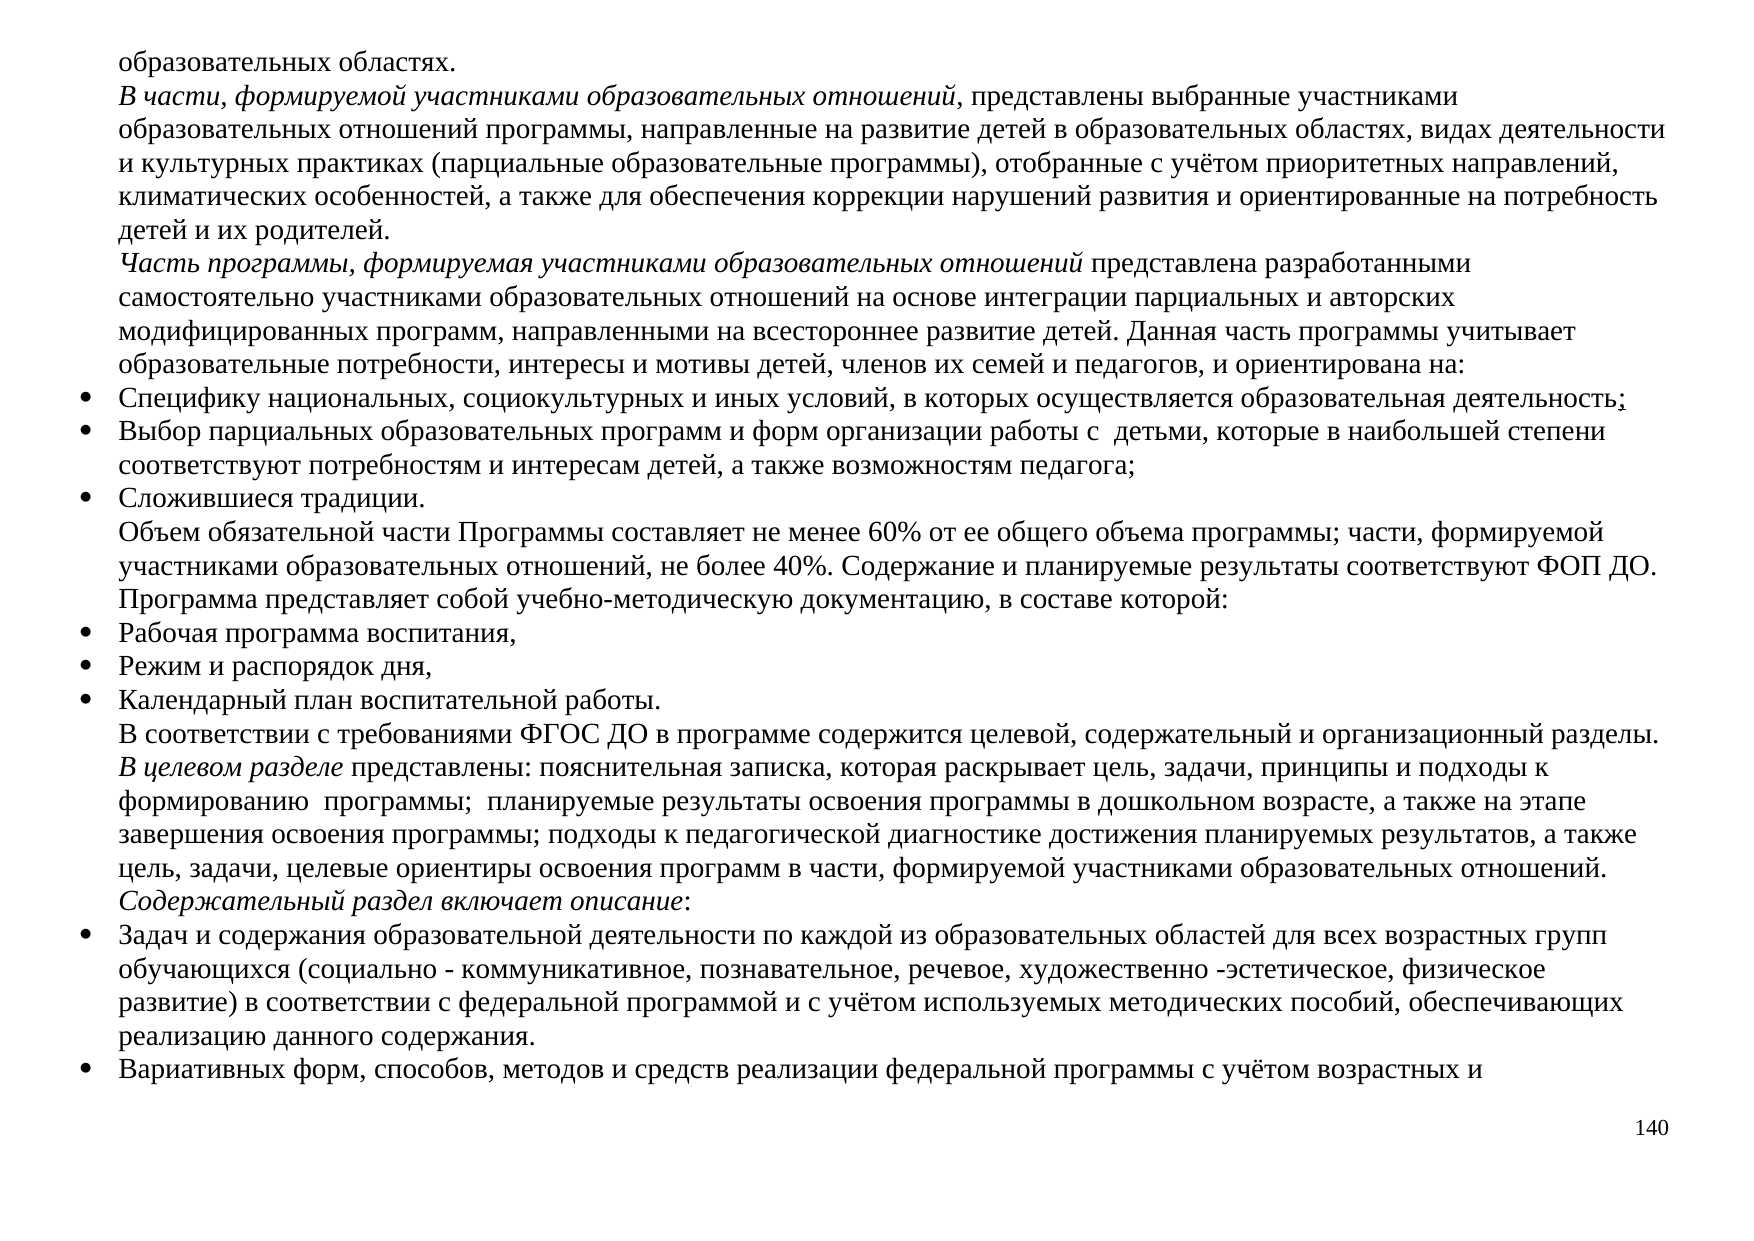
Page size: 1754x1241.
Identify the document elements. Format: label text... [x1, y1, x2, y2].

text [118, 44, 1668, 78]
list Выбор парциальных образовательных программ и форм организации работы с детьми, которые в наибольшей степени соответствуют потребностям и интересам детей, а также возможностям педагога; [81, 413, 1668, 481]
text Содержательный раздел включает описание: [118, 883, 1668, 917]
text Часть программы, формируемая участниками образовательных отношений представлена разработанными самостоятельно участниками образовательных отношений на основе интеграции парциальных и авторских модифицированных программ, направленными на всестороннее развитие детей. Данная часть программы учитывает образовательные потребности, интересы и мотивы детей, членов их семей и педагогов, и ориентирована на: [118, 246, 1668, 380]
text В части, формируемой участниками образовательных отношений, представлены выбранные участниками образовательных отношений программы, направленные на развитие детей в образовательных областях, видах деятельности и культурных практиках (парциальные образовательные программы), отобранные с учётом приоритетных направлений, климатических особенностей, а также для обеспечения коррекции нарушений развития и ориентированные на потребность детей и их родителей. [118, 78, 1668, 246]
list Специфику национальных, социокультурных и иных условий, в которых осуществляется образовательная деятельность; [81, 380, 1668, 413]
list Режим и распорядок дня, [81, 648, 1668, 682]
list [81, 1051, 1668, 1085]
text Программа представляет собой учебно-методическую документацию, в составе которой: [118, 581, 1668, 615]
list Рабочая программа воспитания, [81, 615, 1668, 648]
text В целевом разделе представлены: пояснительная записка, которая раскрывает цель, задачи, принципы и подходы к формированию программы; планируемые результаты освоения программы в дошкольном возрасте, а также на этапе завершения освоения программы; подходы к педагогической диагностике достижения планируемых результатов, а также цель, задачи, целевые ориентиры освоения программ в части, формируемой участниками образовательных отношений. [118, 749, 1668, 883]
text Объем обязательной части Программы составляет не менее 60% от ее общего объема программы; части, формируемой участниками образовательных отношений, не более 40%. Содержание и планируемые результаты соответствуют ФОП ДО. [118, 514, 1668, 581]
list Задач и содержания образовательной деятельности по каждой из образовательных областей для всех возрастных групп обучающихся (социально - коммуникативное, познавательное, речевое, художественно -эстетическое, физическое развитие) в соответствии с федеральной программой и с учётом используемых методических пособий, обеспечивающих реализацию данного содержания. [81, 917, 1668, 1051]
list Сложившиеся традиции. [81, 481, 1668, 514]
text В соответствии с требованиями ФГОС ДО в программе содержится целевой, содержательный и организационный разделы. [118, 716, 1668, 749]
list Календарный план воспитательной работы. [81, 682, 1668, 716]
